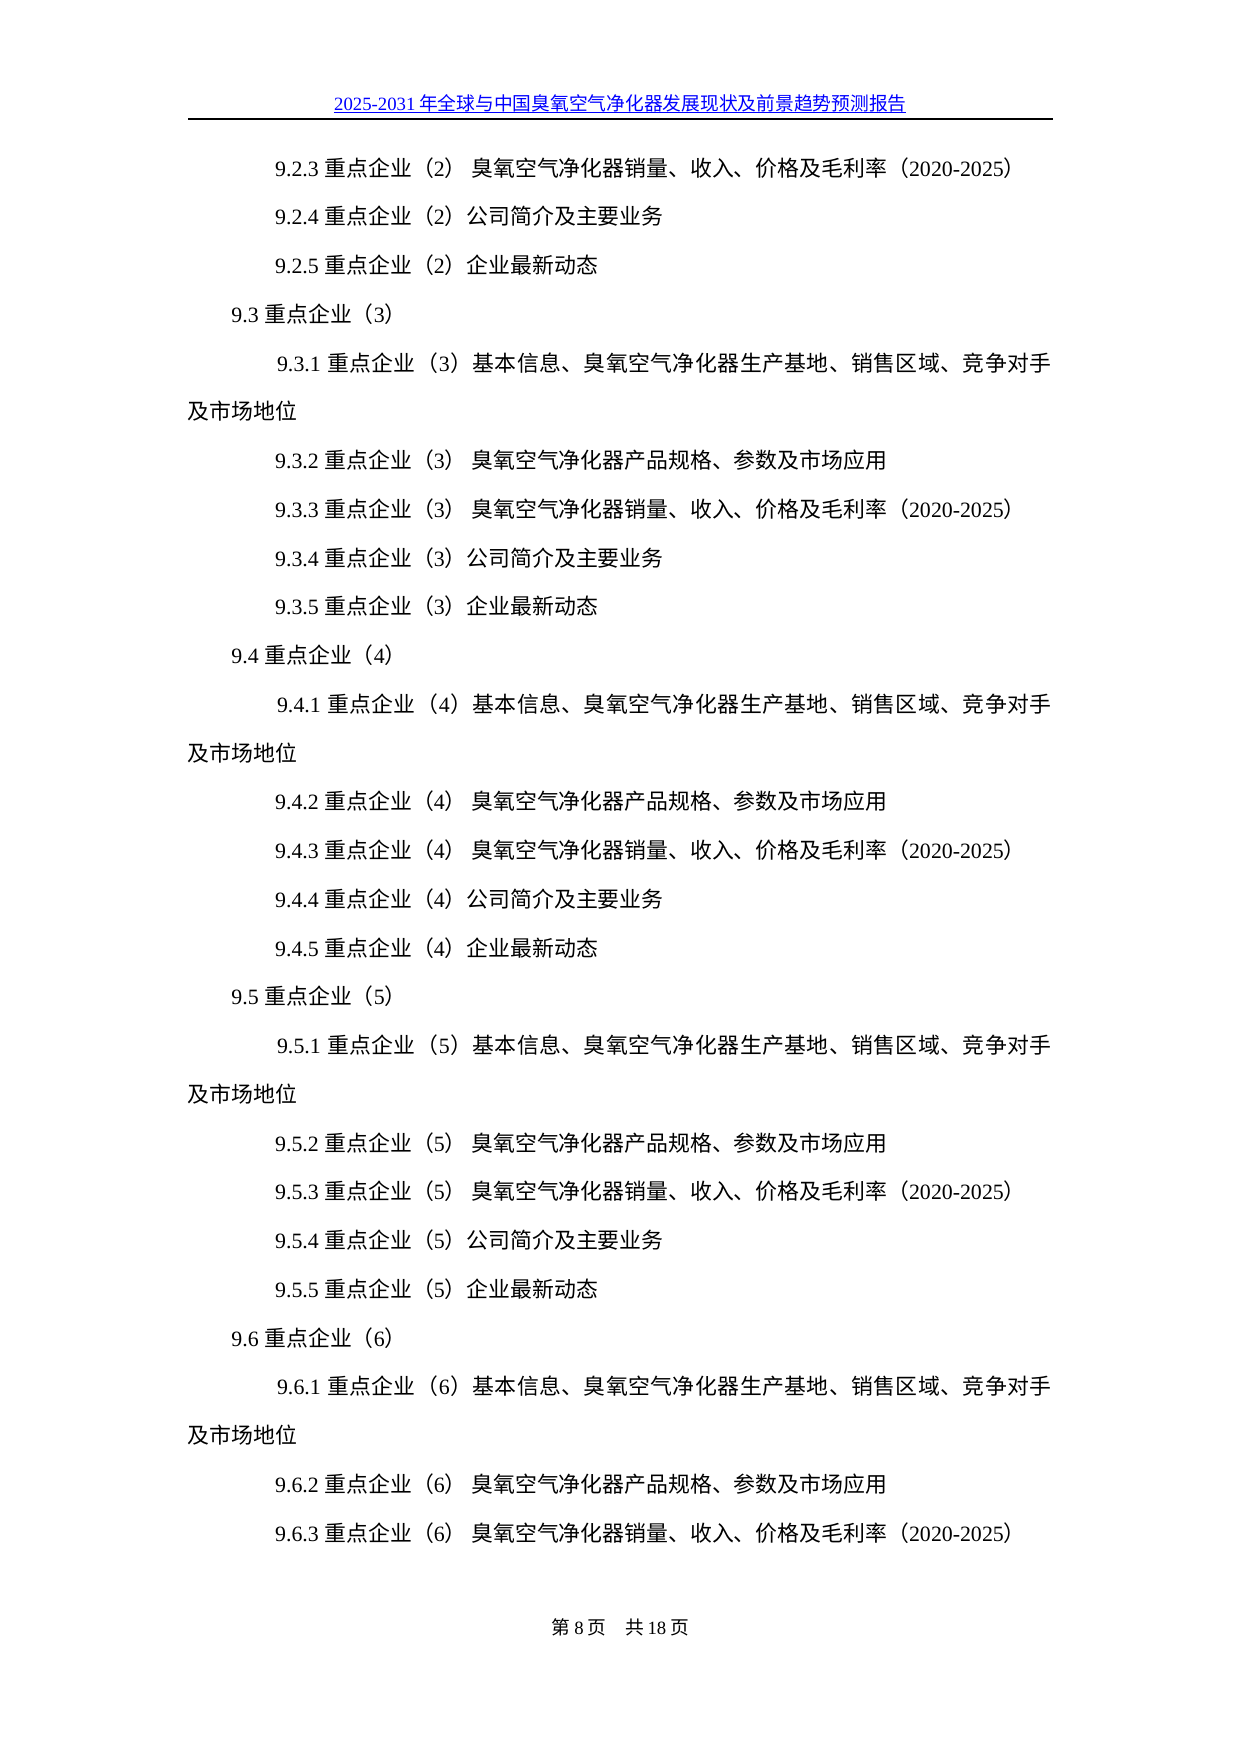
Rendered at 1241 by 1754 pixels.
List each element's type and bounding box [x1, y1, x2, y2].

text [187, 150, 1053, 1548]
